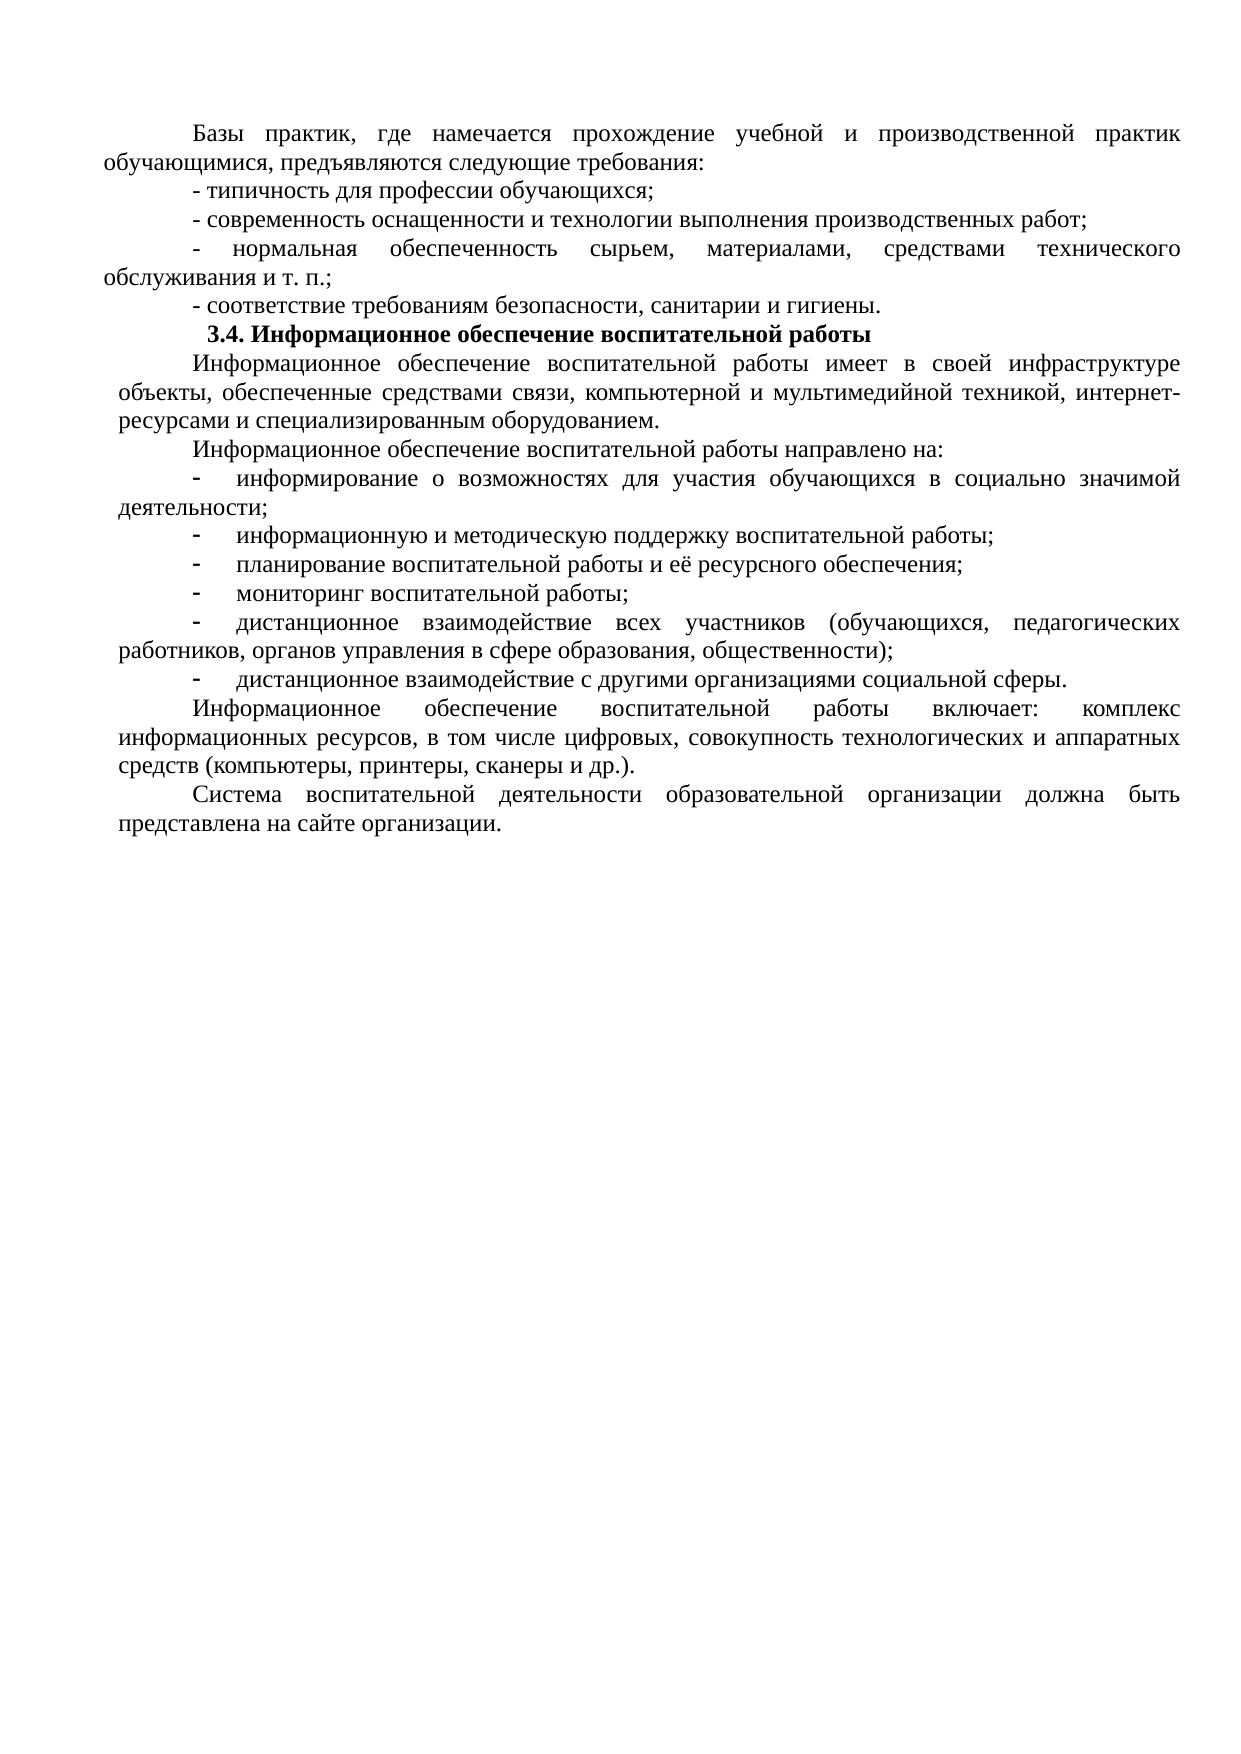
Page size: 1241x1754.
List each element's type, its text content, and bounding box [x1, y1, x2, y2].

list информационную и методическую поддержку воспитательной работы; [118, 521, 1181, 549]
text Информационное обеспечение воспитательной работы имеет в своей инфраструктуре объекты, обеспеченные средствами связи, компьютерной и мультимедийной техникой, интернет-ресурсами и специализированным оборудованием. [118, 348, 1181, 434]
text Информационное обеспечение воспитательной работы включает: комплекс информационных ресурсов, в том числе цифровых, совокупность технологических и аппаратных средств (компьютеры, принтеры, сканеры и др.). [118, 693, 1181, 779]
list мониторинг воспитательной работы; [118, 578, 1181, 607]
text - современность оснащенности и технологии выполнения производственных работ; [103, 204, 1181, 233]
list дистанционное взаимодействие с другими организациями социальной сферы. [118, 664, 1181, 693]
list информирование о возможностях для участия обучающихся в социально значимой деятельности; [118, 463, 1181, 521]
text 3.4. Информационное обеспечение воспитательной работы [118, 319, 1181, 348]
text - типичность для профессии обучающихся; [103, 176, 1181, 204]
list планирование воспитательной работы и её ресурсного обеспечения; [118, 549, 1181, 578]
text Базы практик, где намечается прохождение учебной и производственной практик обучающимися, предъявляются следующие требования: [103, 118, 1181, 176]
text - нормальная обеспеченность сырьем, материалами, средствами технического обслуживания и т. п.; [103, 233, 1181, 291]
text Система воспитательной деятельности образовательной организации должна быть представлена на сайте организации. [118, 779, 1181, 837]
list дистанционное взаимодействие всех участников (обучающихся, педагогических работников, органов управления в сфере образования, общественности); [118, 607, 1181, 664]
text Информационное обеспечение воспитательной работы направлено на: [118, 434, 1181, 463]
text - соответствие требованиям безопасности, санитарии и гигиены. [192, 291, 1181, 319]
